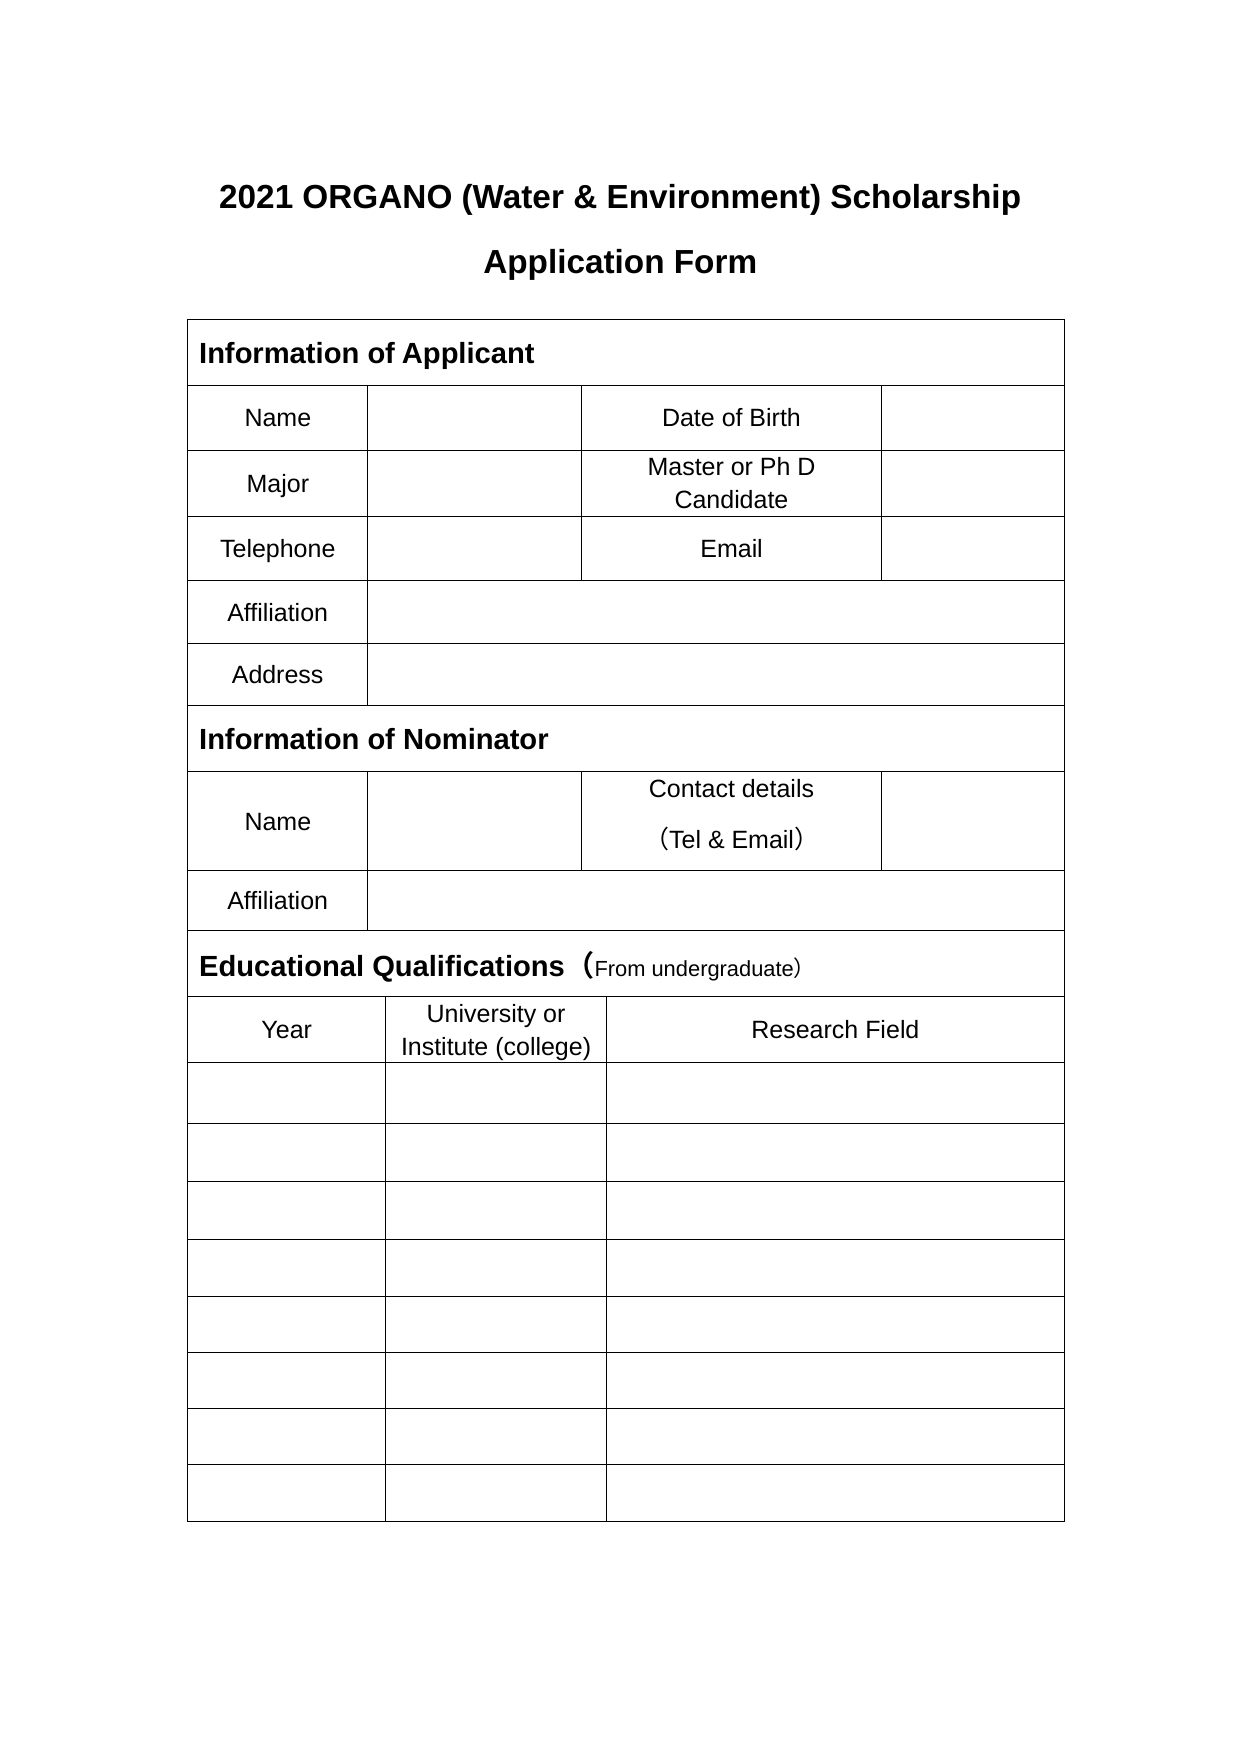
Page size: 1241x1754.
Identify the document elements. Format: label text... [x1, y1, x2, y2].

table_cell [188, 1409, 385, 1464]
table_cell [386, 1409, 606, 1464]
table_cell [386, 1182, 606, 1239]
table_cell Email [582, 517, 881, 580]
table_cell [607, 1353, 1064, 1408]
text 2021 ORGANO (Water & Environment) Scholarship Application Form [187, 164, 1053, 294]
table_cell [188, 1297, 385, 1352]
table_cell [882, 772, 1064, 870]
table_cell [386, 1353, 606, 1408]
table_cell [607, 1063, 1064, 1123]
table_cell [607, 1240, 1064, 1296]
table_cell [188, 1465, 385, 1521]
table_header Information of Applicant [188, 320, 1064, 385]
table_cell [188, 1124, 385, 1181]
table_cell [607, 1182, 1064, 1239]
table_cell Date of Birth [582, 386, 881, 449]
table_cell [607, 1297, 1064, 1352]
table_cell [368, 517, 581, 580]
table_cell Research Field [607, 997, 1064, 1062]
table_cell Contact details （Tel & Email） [582, 772, 881, 870]
table_cell Name [188, 386, 367, 449]
table_cell [386, 1240, 606, 1296]
table_cell Affiliation [188, 581, 367, 643]
table_cell Master or Ph D Candidate [582, 451, 881, 516]
table_cell [882, 517, 1064, 580]
table_cell [368, 386, 581, 449]
table_cell [882, 451, 1064, 516]
table_cell [188, 1353, 385, 1408]
table_cell [607, 1465, 1064, 1521]
table_cell Address [188, 644, 367, 705]
table_cell [188, 1182, 385, 1239]
table_cell [368, 772, 581, 870]
table_cell Major [188, 451, 367, 516]
table_cell Name [188, 772, 367, 870]
table_cell Information of Nominator [188, 706, 1064, 771]
table_cell [188, 1063, 385, 1123]
table_cell [607, 1409, 1064, 1464]
table_cell [607, 1124, 1064, 1181]
table_cell Affiliation [188, 871, 367, 930]
table_cell University or Institute (college) [386, 997, 606, 1062]
table_cell [386, 1063, 606, 1123]
table_cell [386, 1124, 606, 1181]
table_cell Educational Qualifications（From undergraduate） [188, 931, 1064, 996]
table_cell [368, 644, 1064, 705]
table_cell [386, 1297, 606, 1352]
table_cell Year [188, 997, 385, 1062]
table_cell Telephone [188, 517, 367, 580]
table_cell [882, 386, 1064, 449]
table_cell [368, 451, 581, 516]
table_cell [368, 581, 1064, 643]
table_cell [368, 871, 1064, 930]
table_cell [386, 1465, 606, 1521]
table_cell [188, 1240, 385, 1296]
